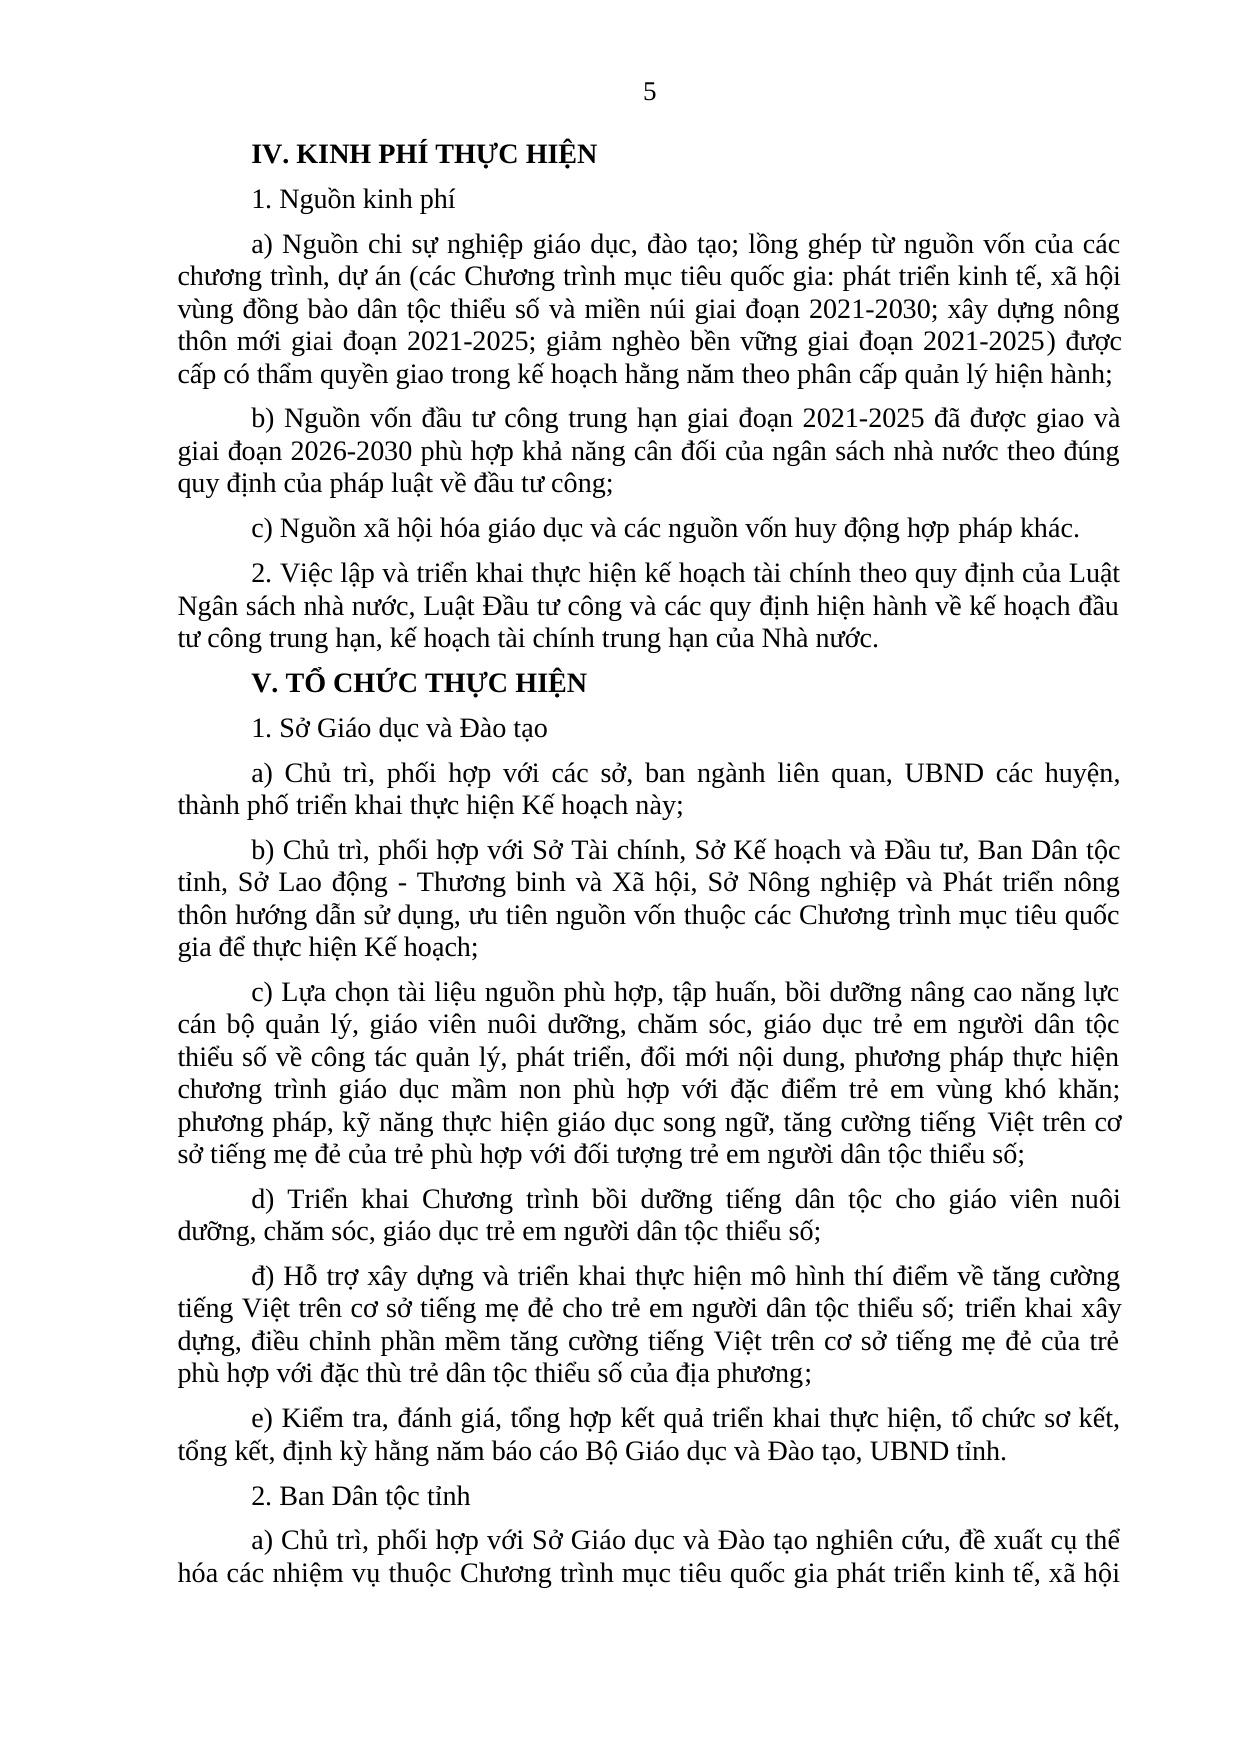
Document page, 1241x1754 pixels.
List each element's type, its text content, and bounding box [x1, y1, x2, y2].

text đ) Hỗ trợ xây dựng và triển khai thực hiện mô hình thí điểm về tăng cường tiếng Việt trên cơ sở tiếng mẹ đẻ cho trẻ em người dân tộc thiểu số; triển khai xây dựng, điều chỉnh phần mềm tăng cường tiếng Việt trên cơ sở tiếng mẹ đẻ của trẻ phù hợp với đặc thù trẻ dân tộc thiểu số của địa phương; [177, 1259, 1122, 1389]
text a) Chủ trì, phối hợp với các sở, ban ngành liên quan, UBND các huyện, thành phố triển khai thực hiện Kế hoạch này; [177, 756, 1122, 820]
text b) Chủ trì, phối hợp với Sở Tài chính, Sở Kế hoạch và Đầu tư, Ban Dân tộc tỉnh, Sở Lao động - Thương binh và Xã hội, Sở Nông nghiệp và Phát triển nông thôn hướng dẫn sử dụng, ưu tiên nguồn vốn thuộc các Chương trình mục tiêu quốc gia để thực hiện Kế hoạch; [177, 833, 1122, 962]
text 1. Nguồn kinh phí [177, 182, 1122, 214]
text 2. Ban Dân tộc tỉnh [177, 1478, 1122, 1511]
text 2. Việc lập và triển khai thực hiện kế hoạch tài chính theo quy định của Luật Ngân sách nhà nước, Luật Đầu tư công và các quy định hiện hành về kế hoạch đầu tư công trung hạn, kế hoạch tài chính trung hạn của Nhà nước. [177, 556, 1122, 653]
text V. TỔ CHỨC THỰC HIỆN [177, 666, 1122, 698]
text IV. KINH PHÍ THỰC HIỆN [177, 137, 1122, 170]
text 1. Sở Giáo dục và Đào tạo [177, 711, 1122, 743]
text a) Nguồn chi sự nghiệp giáo dục, đào tạo; lồng ghép từ nguồn vốn của các chương trình, dự án (các Chương trình mục tiêu quốc gia: phát triển kinh tế, xã hội vùng đồng bào dân tộc thiểu số và miền núi giai đoạn 2021-2030; xây dựng nông thôn mới giai đoạn 2021-2025; giảm nghèo bền vững giai đoạn 2021-2025) được cấp có thẩm quyền giao trong kế hoạch hằng năm theo phân cấp quản lý hiện hành; [177, 227, 1122, 389]
text e) Kiểm tra, đánh giá, tổng hợp kết quả triển khai thực hiện, tổ chức sơ kết, tổng kết, định kỳ hằng năm báo cáo Bộ Giáo dục và Đào tạo, UBND tỉnh. [177, 1401, 1122, 1466]
text c) Lựa chọn tài liệu nguồn phù hợp, tập huấn, bồi dưỡng nâng cao năng lực cán bộ quản lý, giáo viên nuôi dưỡng, chăm sóc, giáo dục trẻ em người dân tộc thiểu số về công tác quản lý, phát triển, đổi mới nội dung, phương pháp thực hiện chương trình giáo dục mầm non phù hợp với đặc điểm trẻ em vùng khó khăn; phương pháp, kỹ năng thực hiện giáo dục song ngữ, tăng cường tiếng Việt trên cơ sở tiếng mẹ đẻ của trẻ phù hợp với đối tượng trẻ em người dân tộc thiểu số; [177, 975, 1122, 1169]
text d) Triển khai Chương trình bồi dưỡng tiếng dân tộc cho giáo viên nuôi dưỡng, chăm sóc, giáo dục trẻ em người dân tộc thiểu số; [177, 1182, 1122, 1247]
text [177, 1523, 1122, 1588]
text c) Nguồn xã hội hóa giáo dục và các nguồn vốn huy động hợp pháp khác. [177, 511, 1122, 544]
text b) Nguồn vốn đầu tư công trung hạn giai đoạn 2021-2025 đã được giao và giai đoạn 2026-2030 phù hợp khả năng cân đối của ngân sách nhà nước theo đúng quy định của pháp luật về đầu tư công; [177, 402, 1122, 499]
